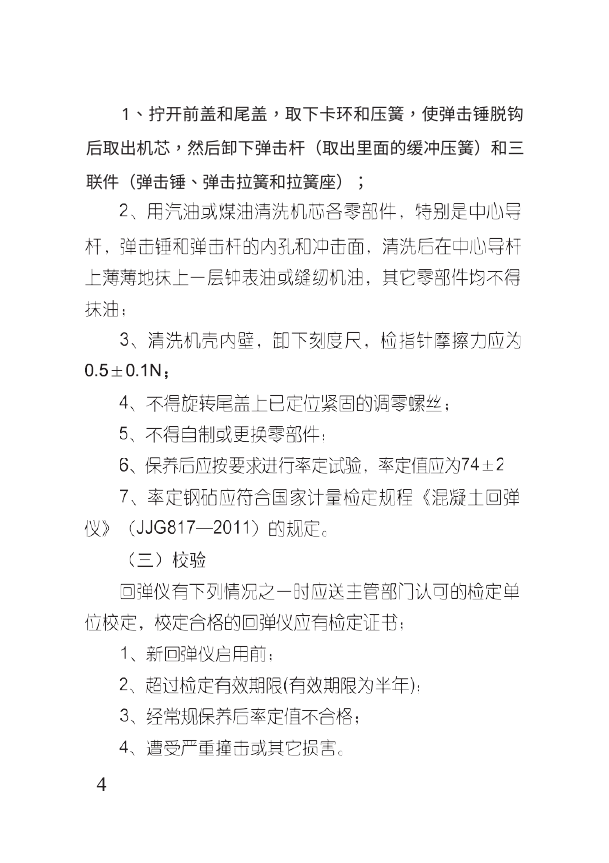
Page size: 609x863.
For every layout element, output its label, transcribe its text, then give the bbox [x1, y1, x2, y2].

picture [120, 425, 324, 443]
picture [121, 645, 272, 662]
picture [120, 458, 135, 474]
picture [119, 202, 521, 220]
picture [85, 268, 520, 286]
picture [119, 394, 448, 412]
picture [145, 457, 504, 474]
picture [119, 739, 343, 756]
picture [120, 707, 358, 725]
picture [85, 237, 521, 255]
picture [84, 520, 327, 537]
picture [85, 613, 403, 631]
picture [120, 582, 519, 600]
picture [129, 551, 206, 568]
picture [85, 300, 125, 317]
text 1、拧开前盖和尾盖，取下卡环和压簧，使弹击锤脱钩后取出机芯，然后卸下弹击杆（取出里面的缓冲压簧）和三联件（弹击锤、弹击拉簧和拉簧座）； [86, 102, 525, 193]
picture [120, 488, 519, 506]
picture [120, 331, 521, 349]
picture [119, 676, 419, 694]
